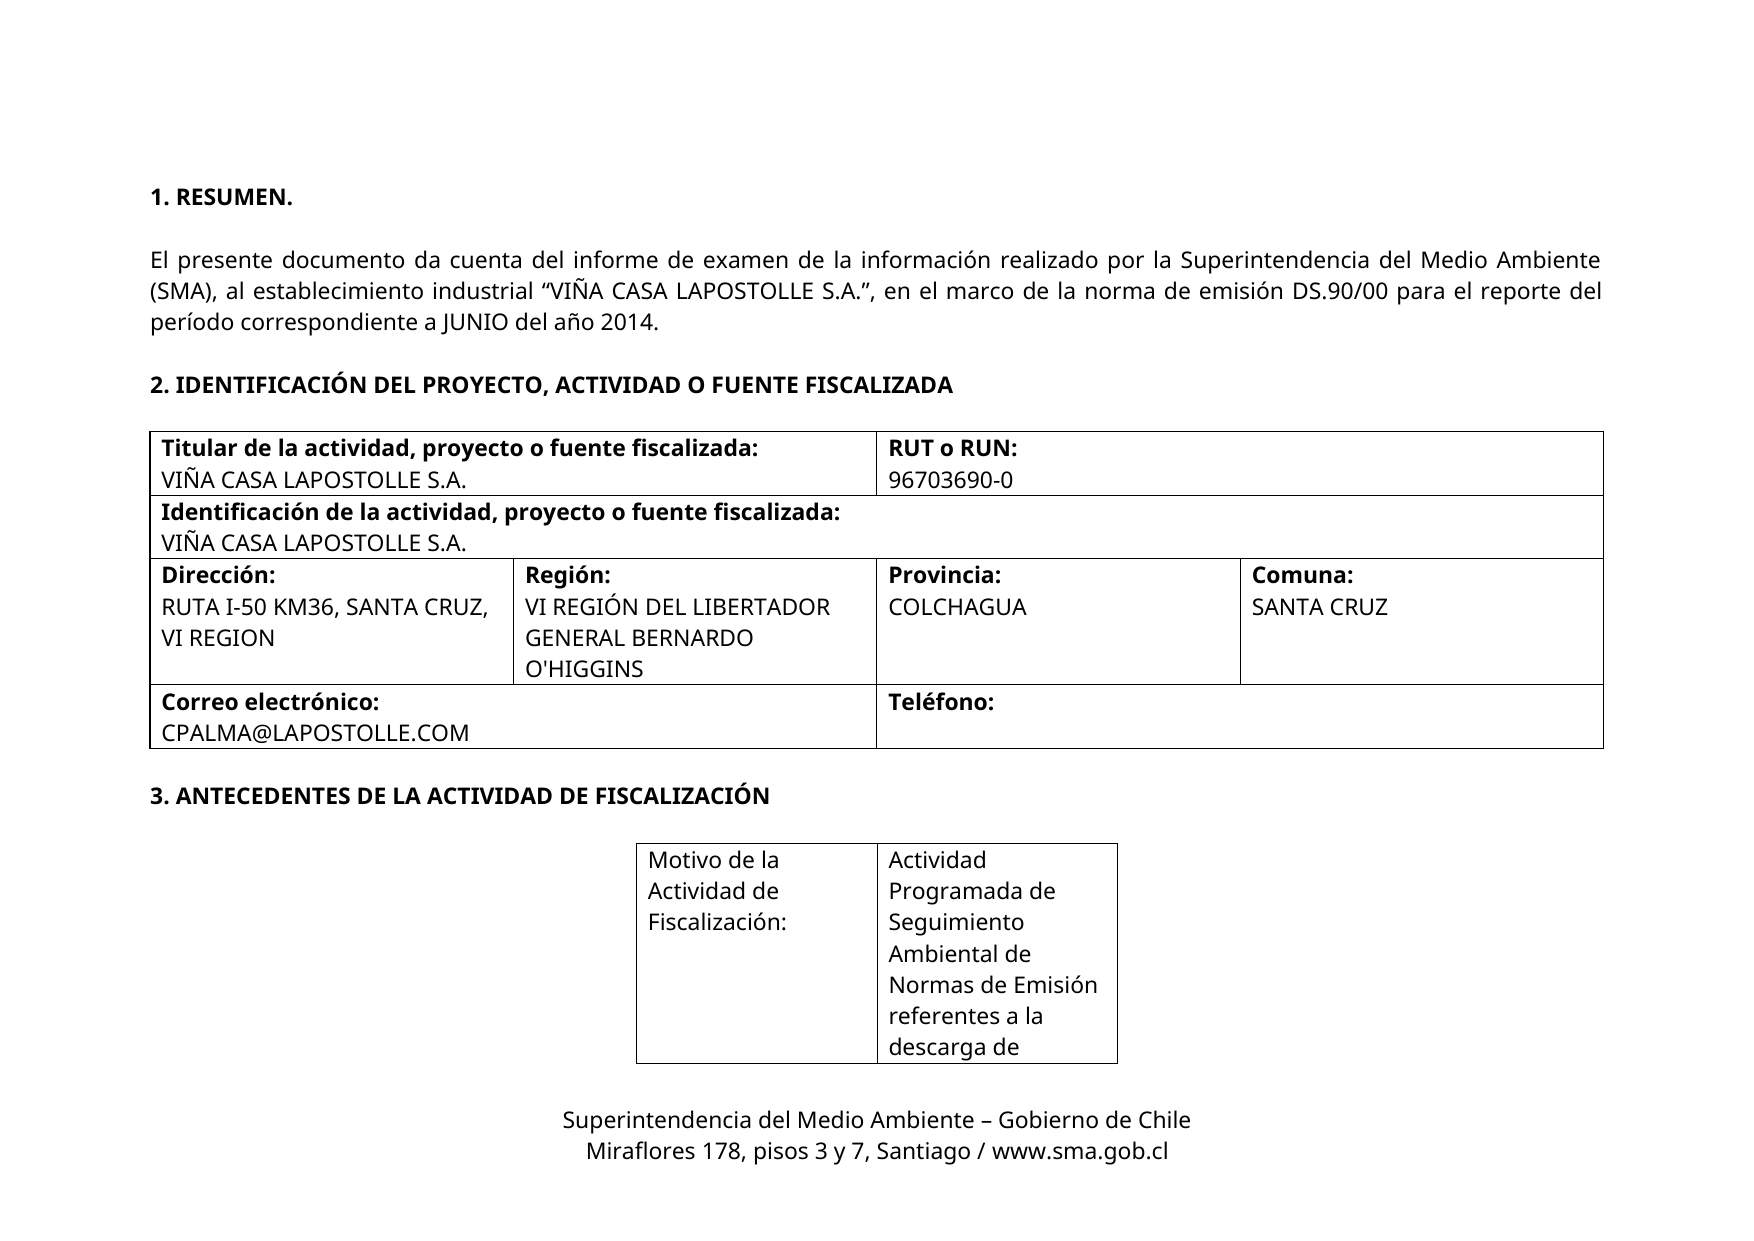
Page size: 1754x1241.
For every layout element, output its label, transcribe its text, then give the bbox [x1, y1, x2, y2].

table_header Titular de la actividad, proyecto o fuente fiscalizada: VIÑA CASA LAPOSTOLLE S.A. [151, 432, 876, 495]
table_cell Dirección: RUTA I-50 KM36, SANTA CRUZ, VI REGION [151, 559, 513, 684]
table_cell Teléfono: [877, 685, 1603, 748]
text 2. IDENTIFICACIÓN DEL PROYECTO, ACTIVIDAD O FUENTE FISCALIZADA [150, 337, 1604, 400]
table_cell Provincia: COLCHAGUA [877, 559, 1240, 684]
table_cell Comuna: SANTA CRUZ [1241, 559, 1603, 684]
text 3. ANTECEDENTES DE LA ACTIVIDAD DE FISCALIZACIÓN [150, 749, 1604, 811]
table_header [637, 844, 877, 1062]
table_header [878, 844, 1117, 1062]
table_cell Región: VI REGIÓN DEL LIBERTADOR GENERAL BERNARDO O'HIGGINS [514, 559, 876, 684]
text El presente documento da cuenta del informe de examen de la información realizado por la Superintendencia del Medio Ambiente (SMA), al establecimiento industrial “VIÑA CASA LAPOSTOLLE S.A.”, en el marco de la norma de emisión DS.90/00 para el reporte del período correspondiente a JUNIO del año 2014. [150, 212, 1604, 337]
table_header RUT o RUN: 96703690-0 [877, 432, 1603, 495]
table_cell Identificación de la actividad, proyecto o fuente fiscalizada: VIÑA CASA LAPOSTOLLE S.A. [151, 496, 1603, 558]
table_cell Correo electrónico: CPALMA@LAPOSTOLLE.COM [151, 685, 876, 748]
text 1. RESUMEN. [150, 150, 1604, 212]
